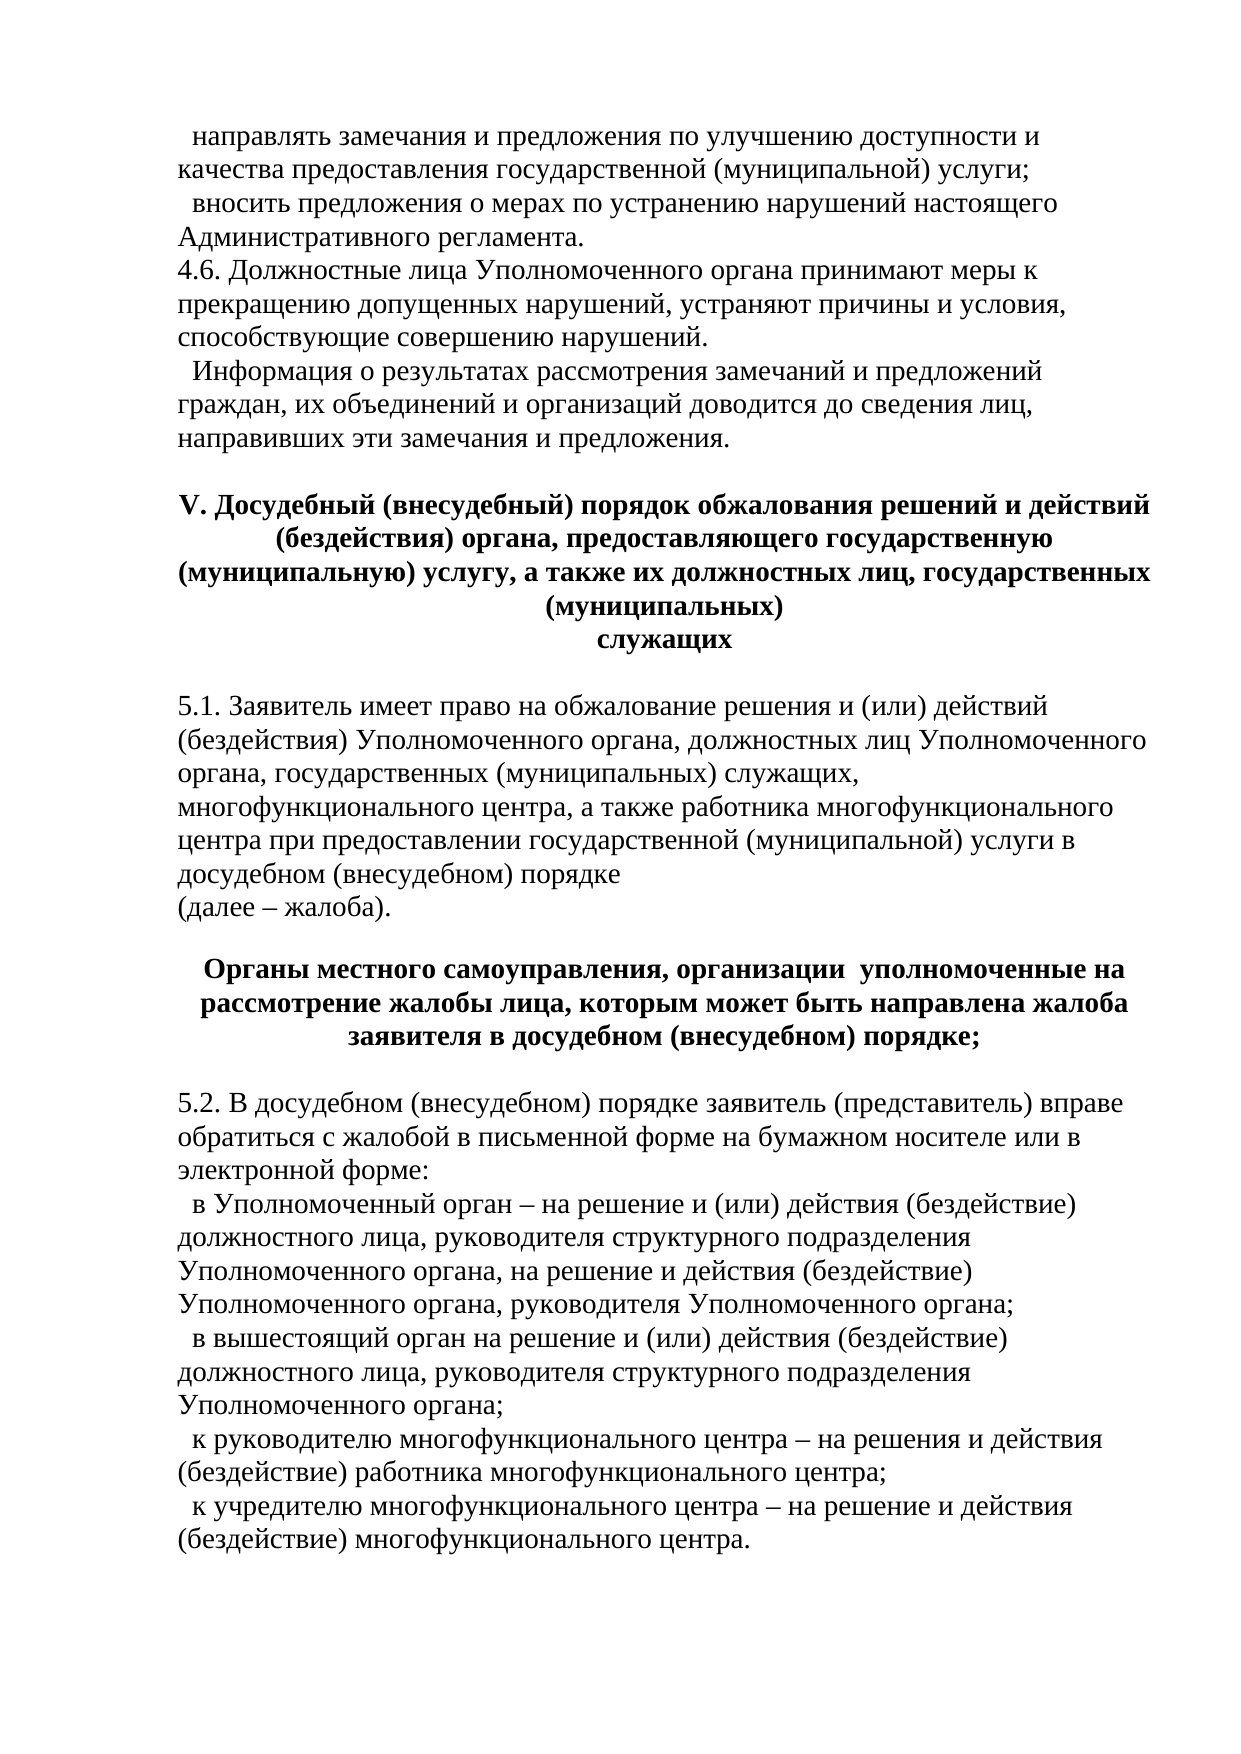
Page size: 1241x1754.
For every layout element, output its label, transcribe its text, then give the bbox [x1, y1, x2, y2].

text к руководителю многофункционального центра – на решения и действия (бездействие) работника многофункционального центра; [177, 1421, 1152, 1488]
text в вышестоящий орган на решение и (или) действия (бездействие) [177, 1320, 1152, 1354]
text к учредителю многофункционального центра – на решение и действия (бездействие) многофункционального центра. [177, 1488, 1152, 1555]
text вносить предложения о мерах по устранению нарушений настоящего [177, 185, 1152, 219]
text направлять замечания и предложения по улучшению доступности и качества предоставления государственной (муниципальной) услуги; [177, 118, 1152, 185]
text 5.2. В досудебном (внесудебном) порядке заявитель (представитель) вправе обратиться с жалобой в письменной форме на бумажном носителе или в электронной форме: [177, 1085, 1152, 1186]
text Информация о результатах рассмотрения замечаний и предложений граждан, их объединений и организаций доводится до сведения лиц, направивших эти замечания и предложения. [177, 353, 1152, 453]
text прекращению допущенных нарушений, устраняют причины и условия, [177, 286, 1152, 319]
text в Уполномоченный орган – на решение и (или) действия (бездействие) должностного лица, руководителя структурного подразделения Уполномоченного органа, на решение и действия (бездействие) Уполномоченного органа, руководителя Уполномоченного органа; [177, 1186, 1152, 1320]
text 5.1. Заявитель имеет право на обжалование решения и (или) действий [177, 688, 1152, 722]
text Органы местного самоуправления, организации уполномоченные на рассмотрение жалобы лица, которым может быть направлена жалоба заявителя в досудебном (внесудебном) порядке; [177, 951, 1152, 1052]
text V. Досудебный (внесудебный) порядок обжалования решений и действий (бездействия) органа, предоставляющего государственную (муниципальную) услугу, а также их должностных лиц, государственных (муниципальных) [177, 487, 1152, 621]
text должностного лица, руководителя структурного подразделения Уполномоченного органа; [177, 1354, 1152, 1421]
text 4.6. Должностные лица Уполномоченного органа принимают меры к [177, 252, 1152, 286]
text Административного регламента. [177, 219, 1152, 252]
text (бездействия) Уполномоченного органа, должностных лиц Уполномоченного органа, государственных (муниципальных) служащих, многофункционального центра, а также работника многофункционального центра при предоставлении государственной (муниципальной) услуги в досудебном (внесудебном) порядке [177, 722, 1152, 889]
text способствующие совершению нарушений. [177, 319, 1152, 353]
text (далее – жалоба). [177, 889, 1152, 951]
text служащих [177, 621, 1152, 655]
